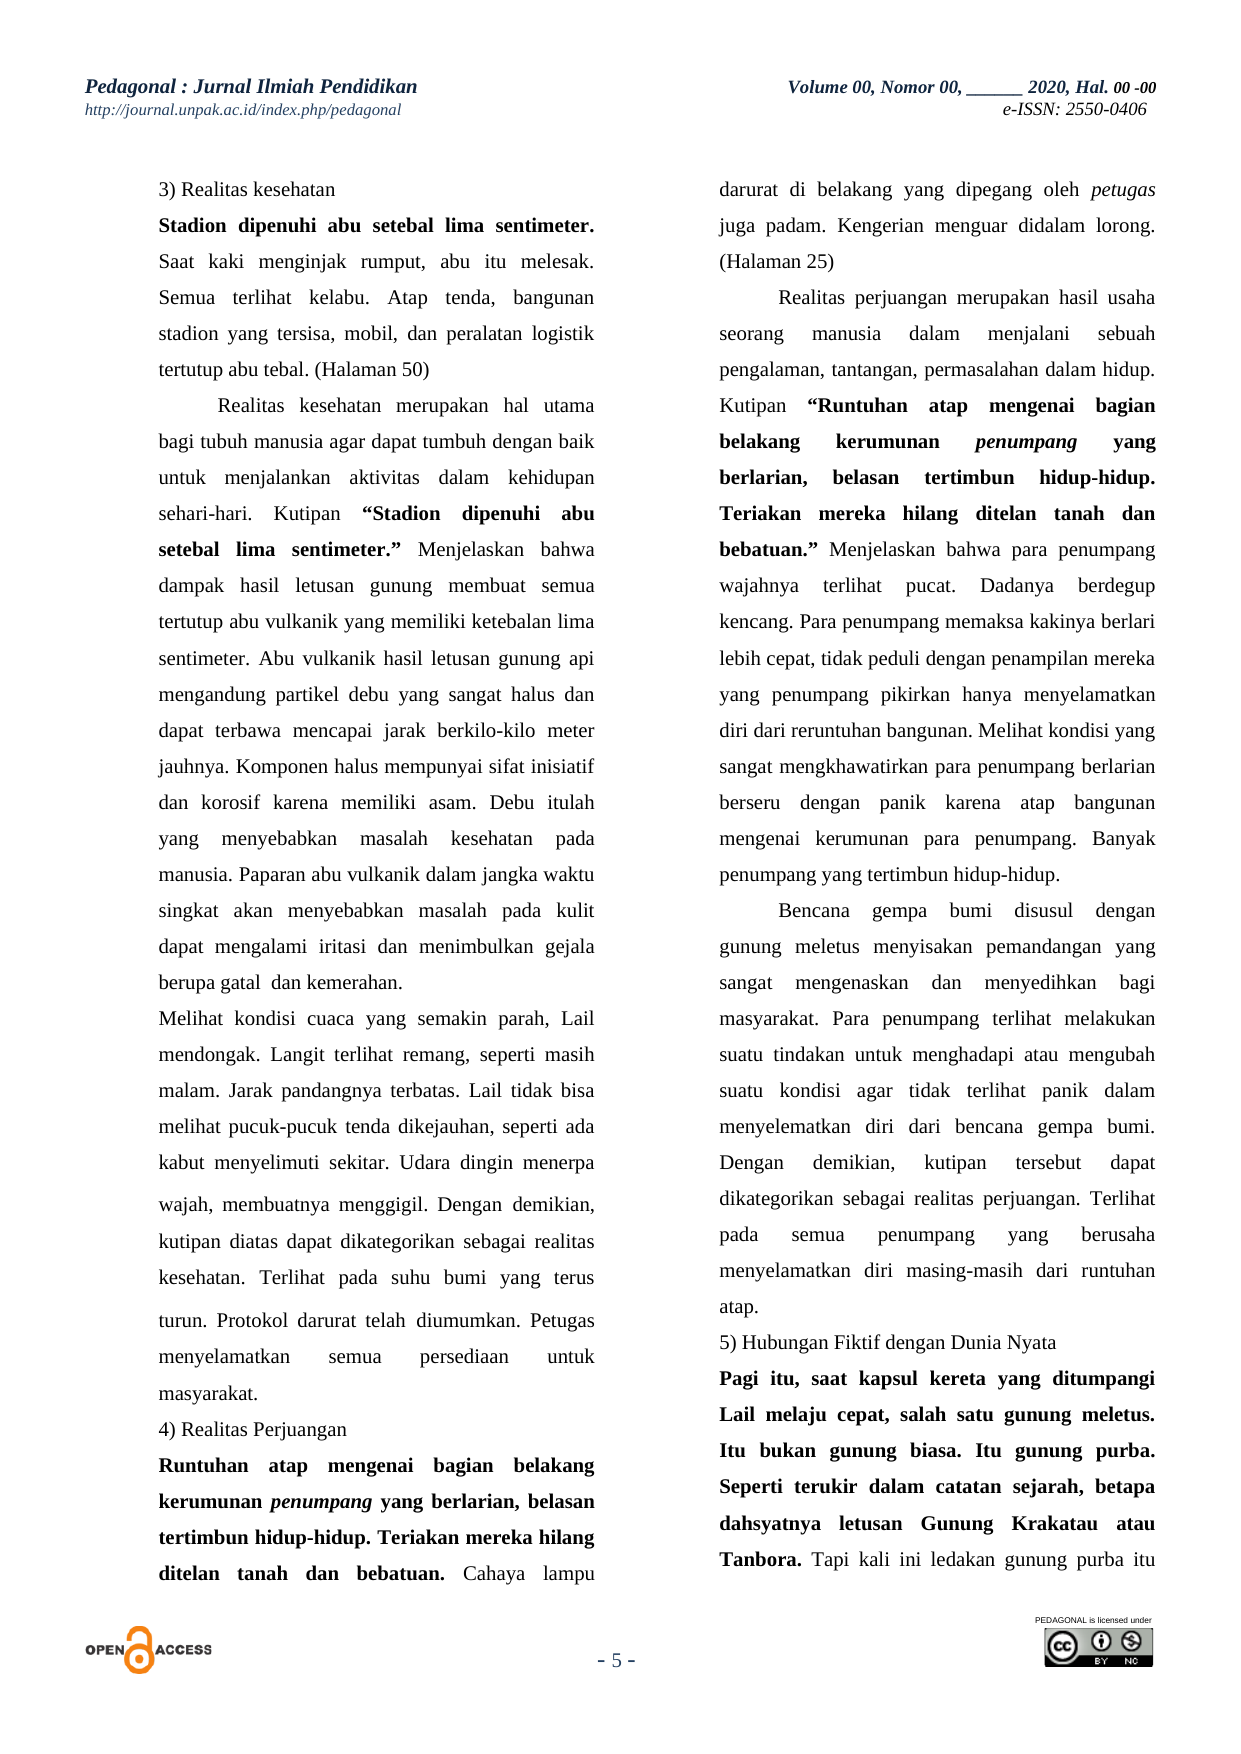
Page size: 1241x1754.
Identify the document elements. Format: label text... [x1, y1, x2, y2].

picture [85, 1626, 212, 1674]
picture [1044, 1628, 1154, 1667]
list Realitas perjuangan merupakan hasil usaha seorang manusia dalam menjalani sebuah pengalaman, tantangan, permasalahan dalam hidup. Kutipan “Runtuhan atap mengenai bagian belakang kerumunan penumpang yang berlarian, belasan tertimbun hidup-hidup. Teriakan mereka hilang ditelan tanah dan bebatuan.” Menjelaskan bahwa para penumpang wajahnya terlihat pucat. Dadanya berdegup kencang. Para penumpang memaksa kakinya berlari lebih cepat, tidak peduli dengan penampilan mereka yang penumpang pikirkan hanya menyelamatkan diri dari reruntuhan bangunan. Melihat kondisi yang sangat mengkhawatirkan para penumpang berlarian berseru dengan panik karena atap bangunan mengenai kerumunan para penumpang. Banyak penumpang yang tertimbun hidup-hidup. [719, 285, 1156, 886]
list Bencana gempa bumi disusul dengan gunung meletus menyisakan pemandangan yang sangat mengenaskan dan menyedihkan bagi masyarakat. Para penumpang terlihat melakukan suatu tindakan untuk menghadapi atau mengubah suatu kondisi agar tidak terlihat panik dalam menyelematkan diri dari bencana gempa bumi. Dengan demikian, kutipan tersebut dapat dikategorikan sebagai realitas perjuangan. Terlihat pada semua penumpang yang berusaha menyelamatkan diri masing-masih dari runtuhan atap. [719, 898, 1156, 1318]
list Runtuhan atap mengenai bagian belakang kerumunan penumpang yang berlarian, belasan tertimbun hidup-hidup. Teriakan mereka hilang ditelan tanah dan bebatuan. Cahaya lampu darurat di belakang yang dipegang oleh petugas juga padam. Kengerian menguar didalam lorong. (Halaman 25) [719, 177, 1156, 273]
list 4) Realitas Perjuangan [158, 1417, 595, 1441]
list 5) Hubungan Fiktif dengan Dunia Nyata [719, 1330, 1156, 1354]
list Runtuhan atap mengenai bagian belakang kerumunan penumpang yang berlarian, belasan tertimbun hidup-hidup. Teriakan mereka hilang ditelan tanah dan bebatuan. Cahaya lampu darurat di belakang yang dipegang oleh petugas juga padam. Kengerian menguar didalam lorong. (Halaman 25) [158, 1453, 595, 1585]
list Melihat kondisi cuaca yang semakin parah, Lail mendongak. Langit terlihat remang, seperti masih malam. Jarak pandangnya terbatas. Lail tidak bisa melihat pucuk-pucuk tenda dikejauhan, seperti ada kabut menyelimuti sekitar. Udara dingin menerpa wajah, membuatnya menggigil. Dengan demikian, kutipan diatas dapat dikategorikan sebagai realitas kesehatan. Terlihat pada suhu bumi yang terus turun. Protokol darurat telah diumumkan. Petugas menyelamatkan semua persediaan untuk masyarakat. [158, 1006, 595, 1404]
list 3) Realitas kesehatan [158, 177, 595, 201]
text Realitas kesehatan merupakan hal utama bagi tubuh manusia agar dapat tumbuh dengan baik untuk menjalankan aktivitas dalam kehidupan sehari-hari. Kutipan “Stadion dipenuhi abu setebal lima sentimeter.” Menjelaskan bahwa dampak hasil letusan gunung membuat semua tertutup abu vulkanik yang memiliki ketebalan lima sentimeter. Abu vulkanik hasil letusan gunung api mengandung partikel debu yang sangat halus dan dapat terbawa mencapai jarak berkilo-kilo meter jauhnya. Komponen halus mempunyai sifat inisiatif dan korosif karena memiliki asam. Debu itulah yang menyebabkan masalah kesehatan pada manusia. Paparan abu vulkanik dalam jangka waktu singkat akan menyebabkan masalah pada kulit dapat mengalami iritasi dan menimbulkan gejala berupa gatal dan kemerahan. [158, 393, 595, 994]
text Stadion dipenuhi abu setebal lima sentimeter. Saat kaki menginjak rumput, abu itu melesak. Semua terlihat kelabu. Atap tenda, bangunan stadion yang tersisa, mobil, dan peralatan logistik tertutup abu tebal. (Halaman 50) [158, 213, 595, 381]
